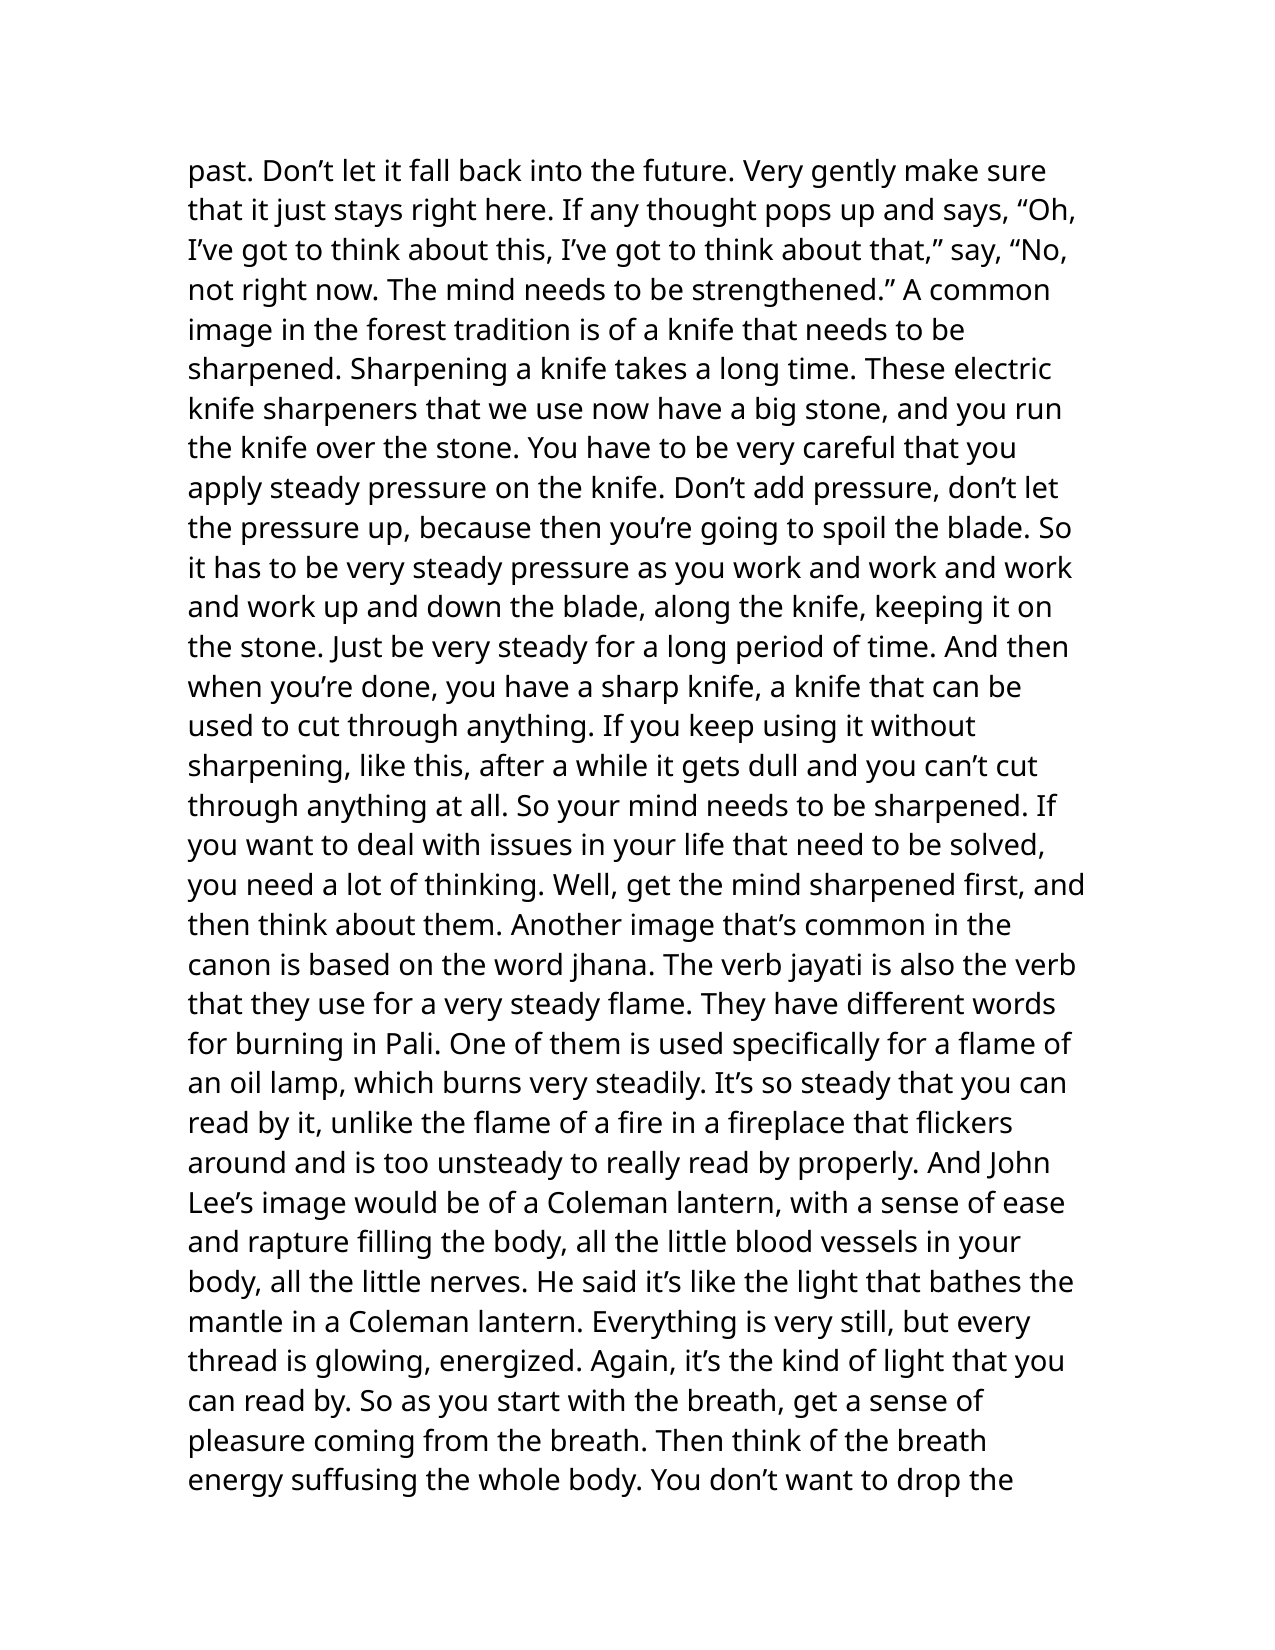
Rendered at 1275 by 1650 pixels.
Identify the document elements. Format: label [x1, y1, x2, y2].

text [187, 150, 1087, 1499]
